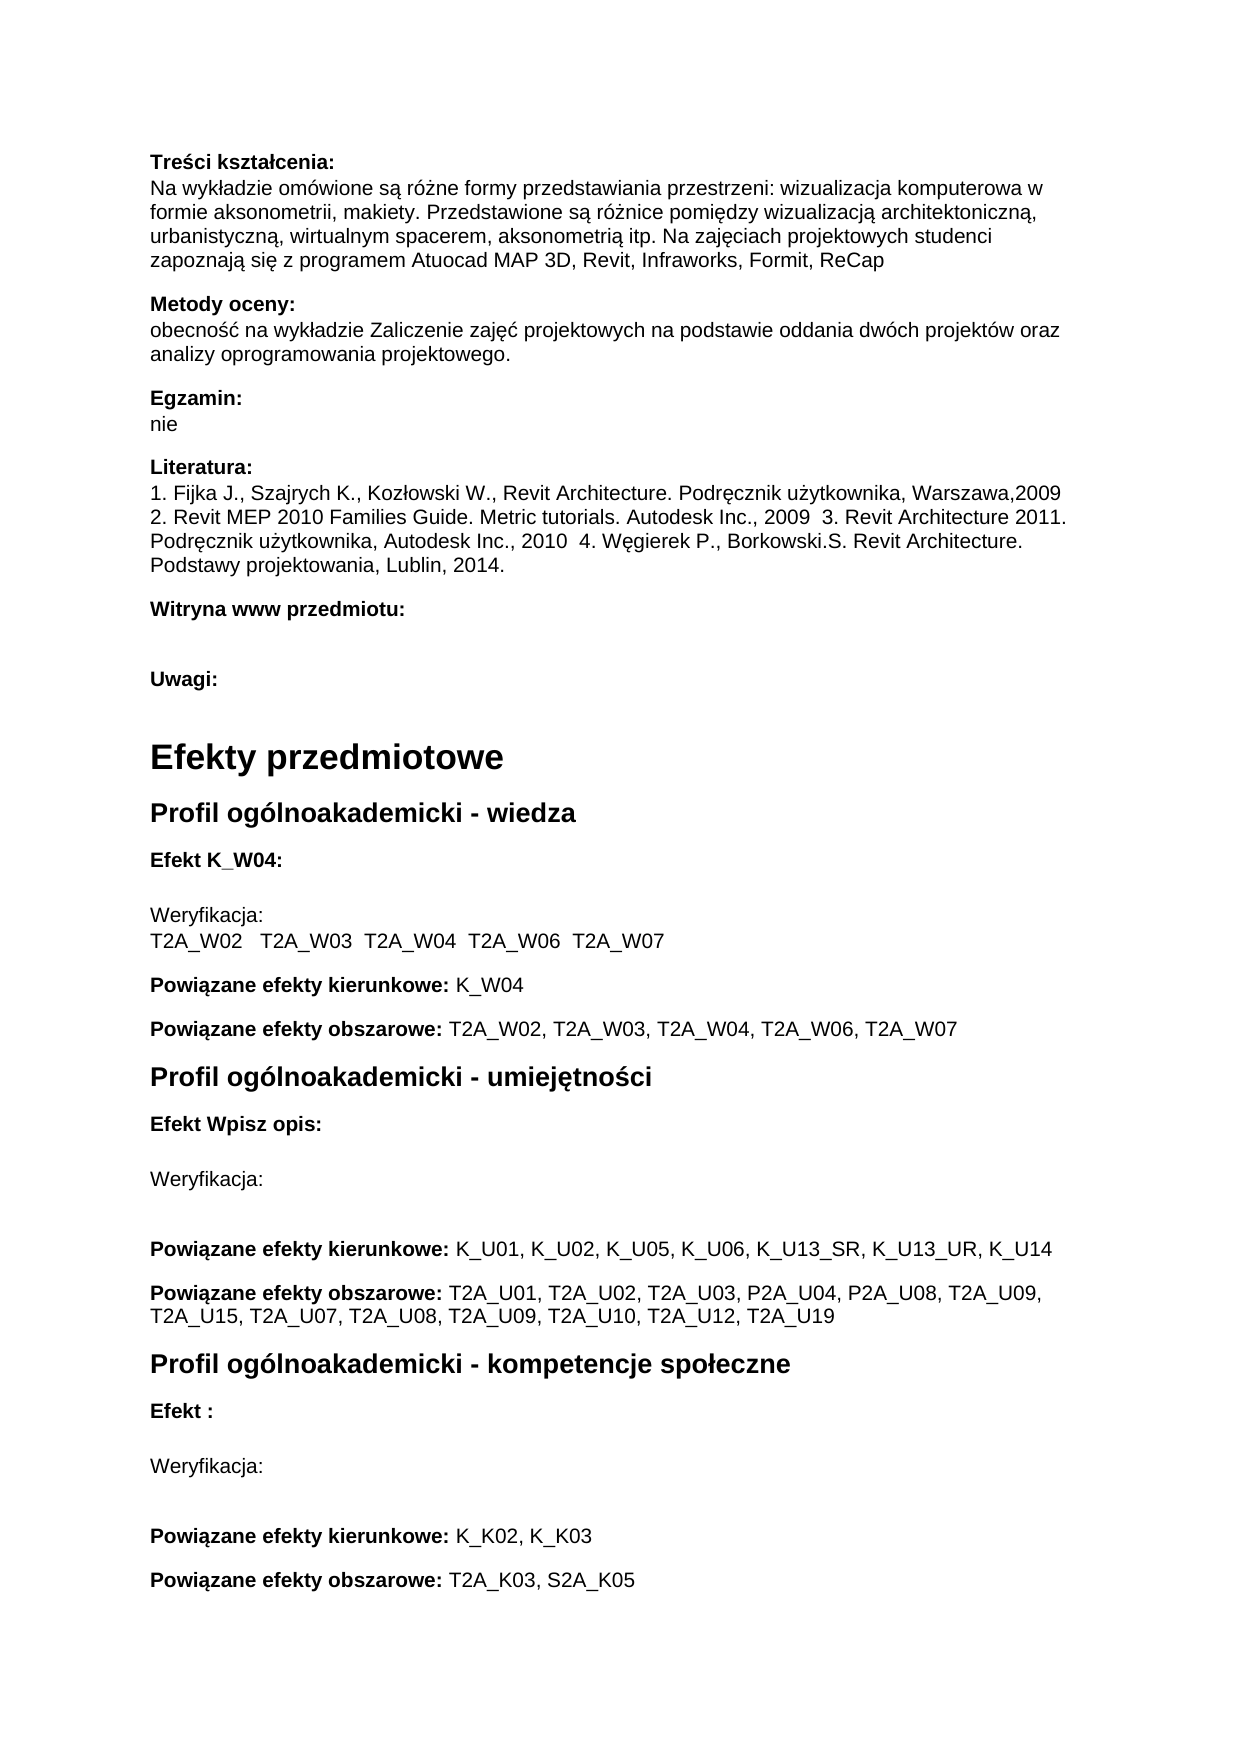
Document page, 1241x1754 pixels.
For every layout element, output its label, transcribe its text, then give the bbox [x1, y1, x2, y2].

subtitle Profil ogólnoakademicki - kompetencje społeczne [150, 1348, 1090, 1379]
text nie [150, 411, 1090, 435]
subtitle Profil ogólnoakademicki - wiedza [150, 797, 1090, 828]
text Powiązane efekty obszarowe: T2A_K03, S2A_K05 [150, 1568, 1090, 1592]
text Weryfikacja: [150, 1167, 1090, 1191]
text obecność na wykładzie Zaliczenie zajęć projektowych na podstawie oddania dwóch projektów oraz analizy oprogramowania projektowego. [150, 318, 1090, 366]
text Powiązane efekty kierunkowe: K_W04 [150, 973, 1090, 997]
text Witryna www przedmiotu: [150, 597, 1090, 621]
text Literatura: [150, 455, 1090, 479]
text Egzamin: [150, 385, 1090, 409]
text Efekt K_W04: [150, 848, 1090, 872]
text Powiązane efekty kierunkowe: K_U01, K_U02, K_U05, K_U06, K_U13_SR, K_U13_UR, K_U14 [150, 1237, 1090, 1261]
text Metody oceny: [150, 292, 1090, 316]
text Na wykładzie omówione są różne formy przedstawiania przestrzeni: wizualizacja komputerowa w formie aksonometrii, makiety. Przedstawione są różnice pomiędzy wizualizacją architektoniczną, urbanistyczną, wirtualnym spacerem, aksonometrią itp. Na zajęciach projektowych studenci zapoznają się z programem Atuocad MAP 3D, Revit, Infraworks, Formit, ReCap [150, 176, 1090, 272]
text Treści kształcenia: [150, 150, 1090, 174]
text Efekt Wpisz opis: [150, 1112, 1090, 1136]
text T2A_W02 T2A_W03 T2A_W04 T2A_W06 T2A_W07 [150, 929, 1090, 953]
subtitle Efekty przedmiotowe [150, 736, 1090, 777]
text 1. Fijka J., Szajrych K., Kozłowski W., Revit Architecture. Podręcznik użytkownika, Warszawa,2009 2. Revit MEP 2010 Families Guide. Metric tutorials. Autodesk Inc., 2009 3. Revit Architecture 2011. Podręcznik użytkownika, Autodesk Inc., 2010 4. Węgierek P., Borkowski.S. Revit Architecture. Podstawy projektowania, Lublin, 2014. [150, 481, 1090, 577]
text Weryfikacja: [150, 903, 1090, 927]
text Uwagi: [150, 667, 1090, 691]
text Powiązane efekty kierunkowe: K_K02, K_K03 [150, 1524, 1090, 1548]
text Powiązane efekty obszarowe: T2A_W02, T2A_W03, T2A_W04, T2A_W06, T2A_W07 [150, 1017, 1090, 1041]
text Efekt : [150, 1399, 1090, 1423]
text Powiązane efekty obszarowe: T2A_U01, T2A_U02, T2A_U03, P2A_U04, P2A_U08, T2A_U09, T2A_U15, T2A_U07, T2A_U08, T2A_U09, T2A_U10, T2A_U12, T2A_U19 [150, 1280, 1090, 1328]
text Weryfikacja: [150, 1454, 1090, 1478]
subtitle Profil ogólnoakademicki - umiejętności [150, 1061, 1090, 1092]
